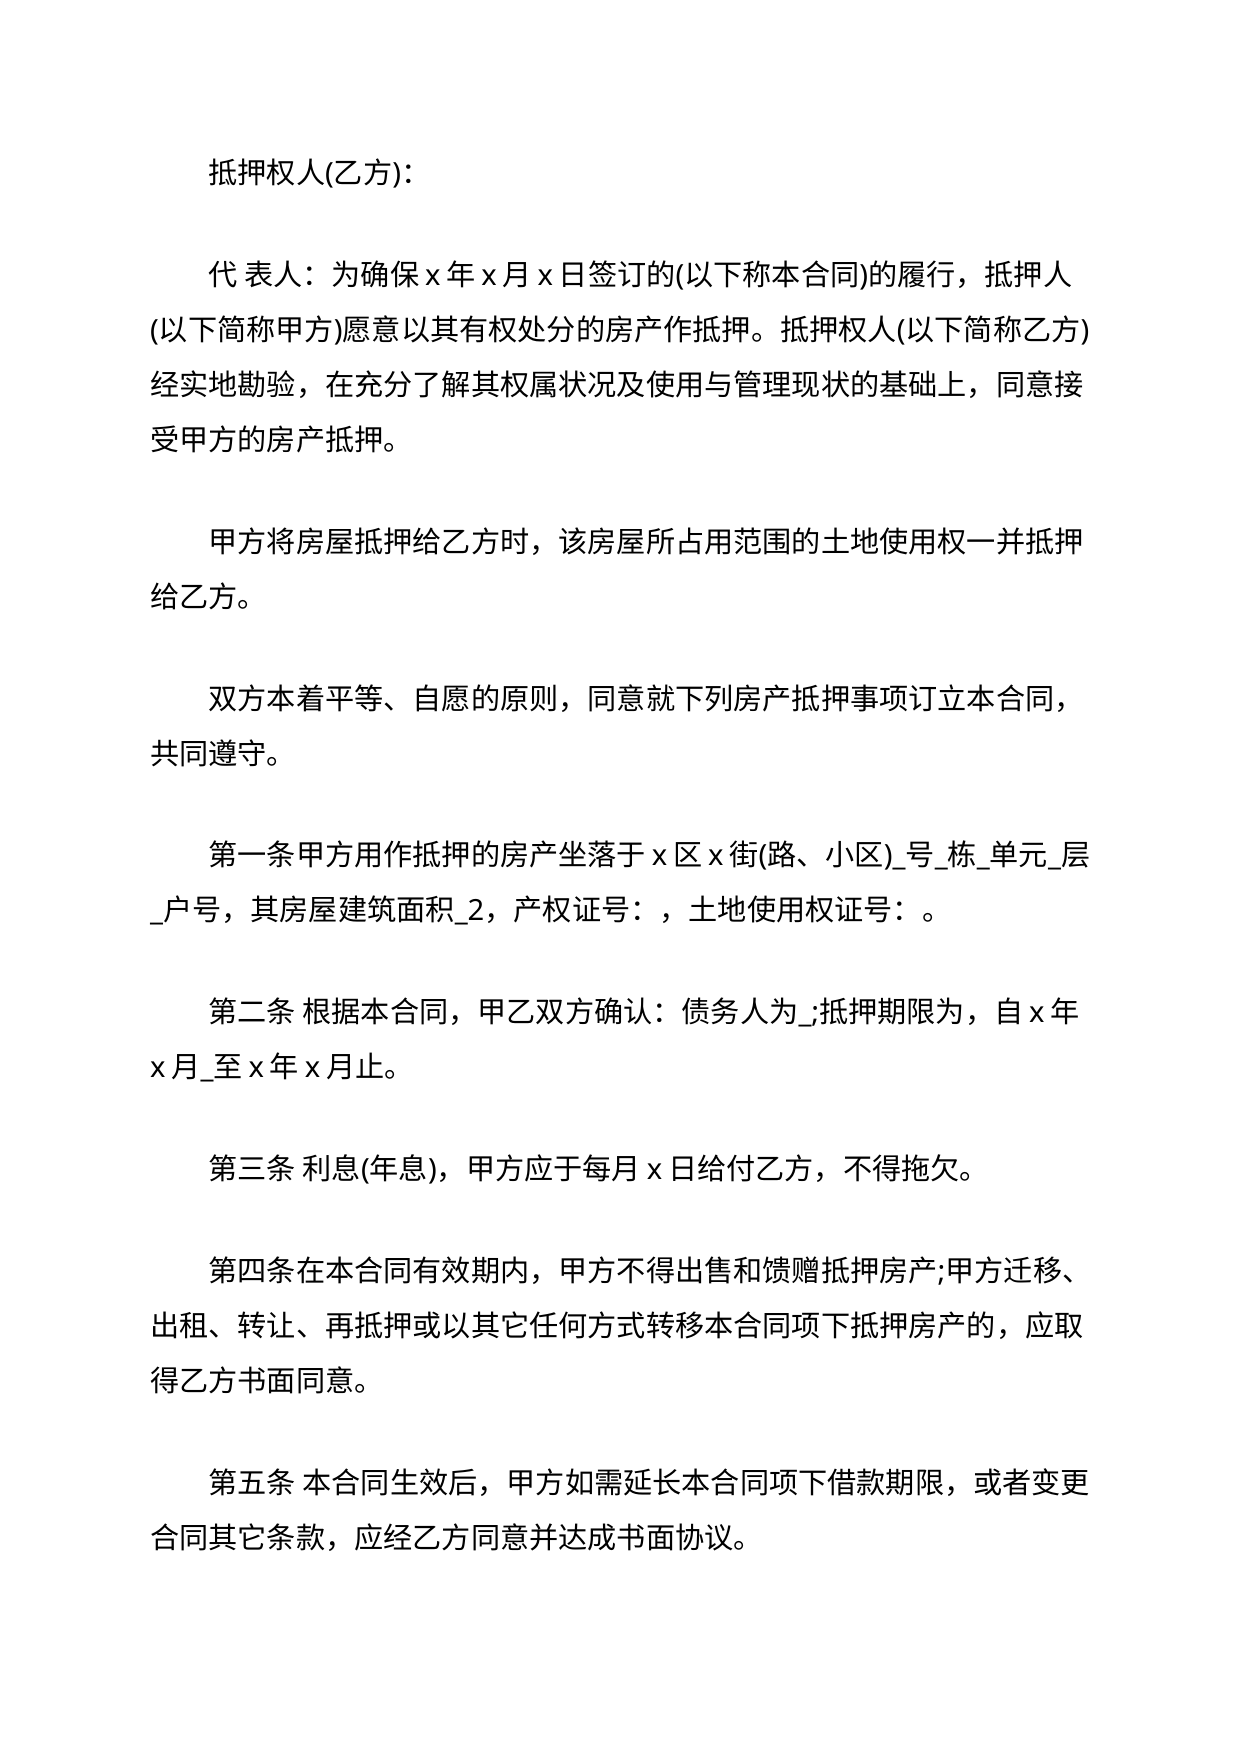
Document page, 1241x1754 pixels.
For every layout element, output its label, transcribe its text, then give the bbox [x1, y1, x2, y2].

text 甲方将房屋抵押给乙方时，该房屋所占用范围的土地使用权一并抵押给乙方。 [150, 519, 1090, 616]
text 第一条甲方用作抵押的房产坐落于x区x街(路、小区)_号_栋_单元_层_户号，其房屋建筑面积_2，产权证号：，土地使用权证号：。 [150, 832, 1090, 929]
text 第四条在本合同有效期内，甲方不得出售和馈赠抵押房产;甲方迁移、出租、转让、再抵押或以其它任何方式转移本合同项下抵押房产的，应取得乙方书面同意。 [150, 1248, 1090, 1400]
text 双方本着平等、自愿的原则，同意就下列房产抵押事项订立本合同，共同遵守。 [150, 675, 1090, 772]
text 第三条 利息(年息)，甲方应于每月x日给付乙方，不得拖欠。 [150, 1146, 1090, 1188]
text 第二条 根据本合同，甲乙双方确认：债务人为_;抵押期限为，自x年x月_至x年x月止。 [150, 989, 1090, 1086]
text 代 表人：为确保x年x月x日签订的(以下称本合同)的履行，抵押人(以下简称甲方)愿意以其有权处分的房产作抵押。抵押权人(以下简称乙方)经实地勘验，在充分了解其权属状况及使用与管理现状的基础上，同意接受甲方的房产抵押。 [150, 252, 1090, 459]
text 第五条 本合同生效后，甲方如需延长本合同项下借款期限，或者变更合同其它条款，应经乙方同意并达成书面协议。 [150, 1459, 1090, 1557]
text 抵押权人(乙方)： [150, 150, 1090, 192]
